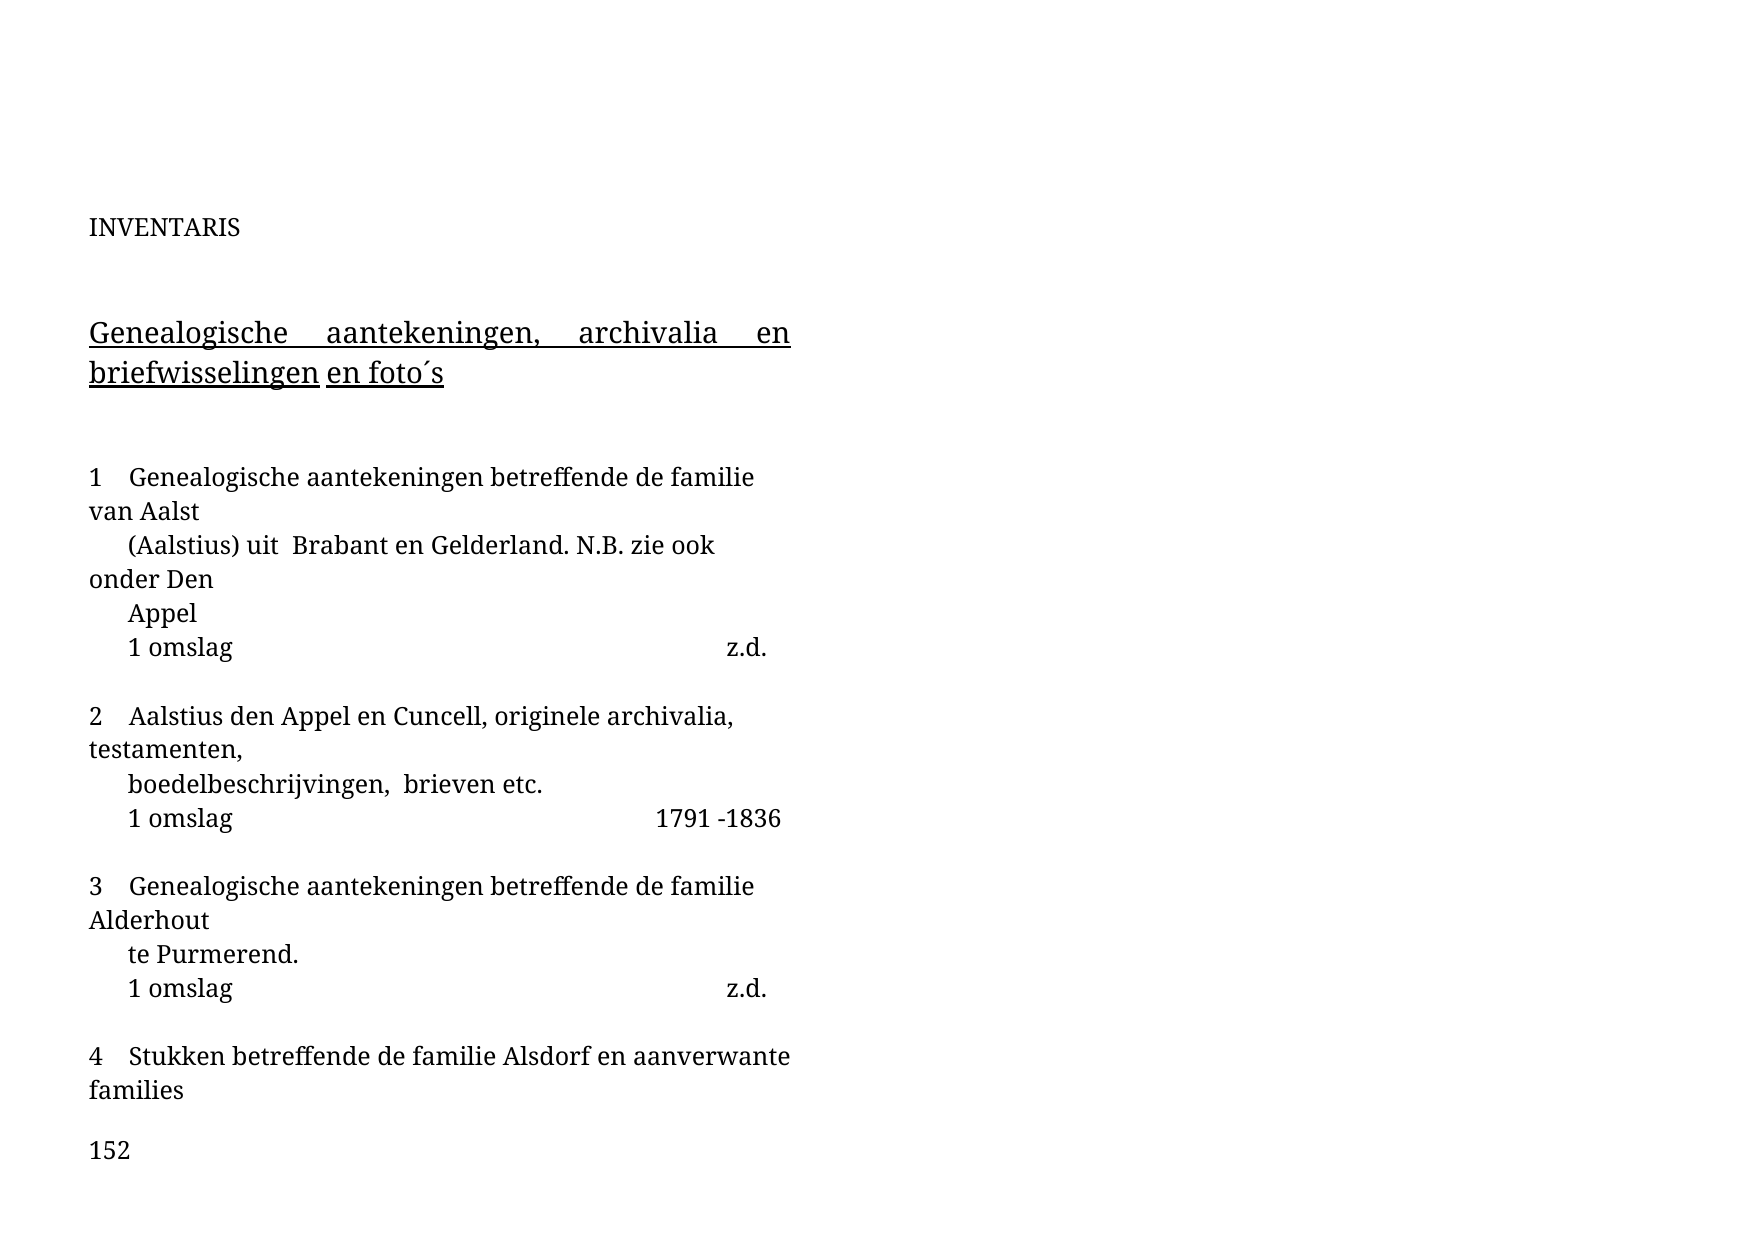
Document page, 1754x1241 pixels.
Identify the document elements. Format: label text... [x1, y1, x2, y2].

text 3 Genealogische aantekeningen betreffende de familie Alderhout [89, 868, 791, 937]
text 1 omslag z.d. [89, 971, 791, 1005]
text INVENTARIS [89, 210, 791, 244]
text boedelbeschrijvingen, brieven etc. [89, 766, 791, 800]
text 2 Aalstius den Appel en Cuncell, originele archivalia, testamenten, [89, 698, 791, 766]
text 1 omslag 1791 -1836 [89, 800, 791, 834]
text 1 omslag z.d. [89, 630, 791, 664]
text 1 Genealogische aantekeningen betreffende de familie van Aalst [89, 460, 791, 528]
text Genealogische aantekeningen, archivalia en briefwisselingen en foto´s [89, 312, 791, 346]
text 4 Stukken betreffende de familie Alsdorf en aanverwante families [89, 1039, 791, 1107]
text Appel [89, 596, 791, 630]
text Genealogische aantekeningen, archivalia en briefwisselingen en foto´s [89, 348, 791, 392]
text (Aalstius) uit Brabant en Gelderland. N.B. zie ook onder Den [89, 528, 791, 596]
text te Purmerend. [89, 937, 791, 971]
